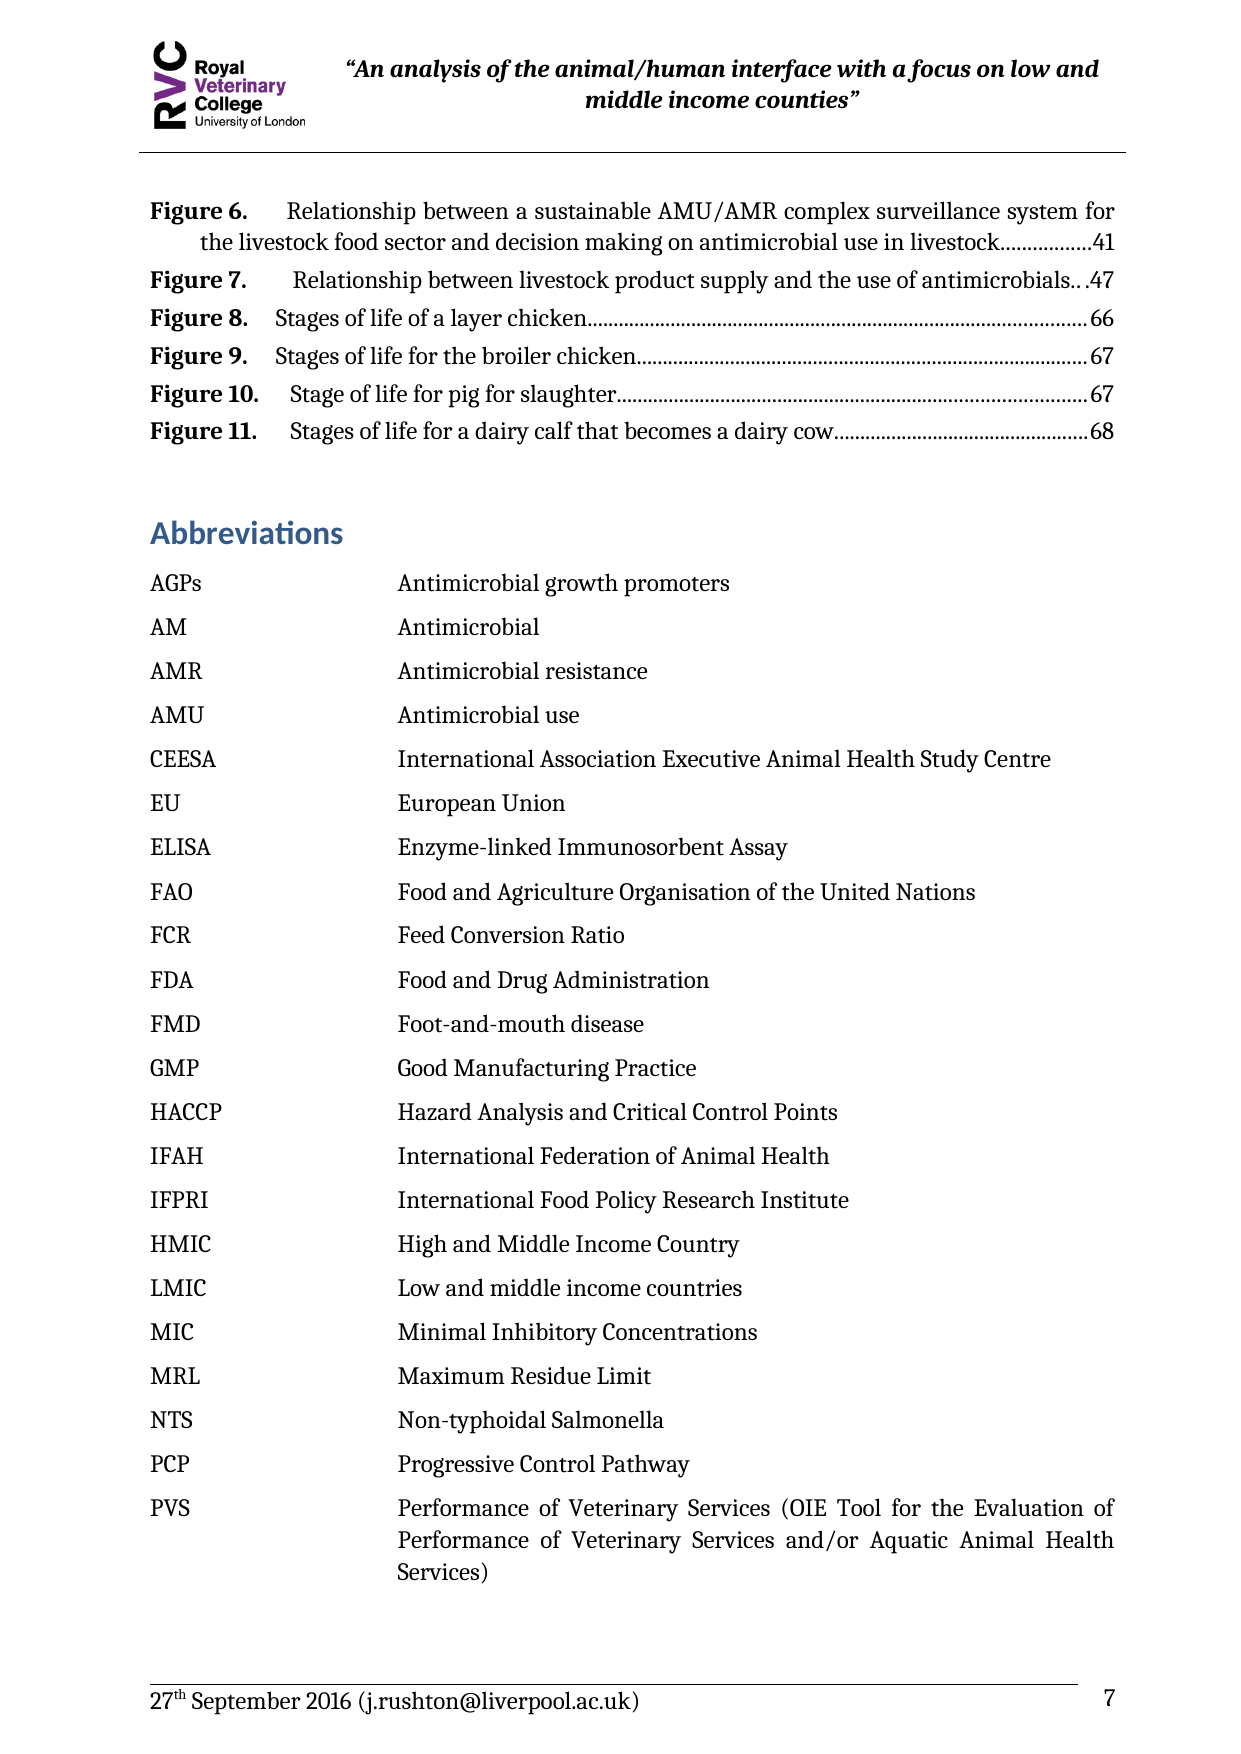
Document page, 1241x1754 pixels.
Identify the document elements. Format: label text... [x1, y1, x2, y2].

table_cell Enzyme-linked Immunosorbent Assay [386, 827, 1126, 871]
text Figure 7. Relationship between livestock product supply and the use of antimicrobials. 47 [150, 266, 1116, 295]
text Figure 8. Stages of life of a layer chicken. 66 [150, 304, 1116, 333]
table_cell MRL [139, 1356, 386, 1400]
table_cell Good Manufacturing Practice [386, 1048, 1126, 1091]
table_cell GMP [139, 1048, 386, 1091]
table_cell IFPRI [139, 1180, 386, 1224]
table_cell Minimal Inhibitory Concentrations [386, 1312, 1126, 1356]
table_cell MIC [139, 1312, 386, 1356]
table_cell Foot-and-mouth disease [386, 1003, 1126, 1047]
table_cell ELISA [139, 827, 386, 871]
table_cell Performance of Veterinary Services (OIE Tool for the Evaluation of Performance of Veterinary Services and/or Aquatic Animal Health Services) [386, 1488, 1126, 1595]
table_cell European Union [386, 783, 1126, 827]
table_cell PCP [139, 1444, 386, 1488]
picture [150, 35, 306, 134]
table_cell FAO [139, 871, 386, 915]
table_header Antimicrobial growth promoters [386, 563, 1126, 607]
table_cell LMIC [139, 1268, 386, 1312]
table_cell Feed Conversion Ratio [386, 915, 1126, 959]
text Figure 6. Relationship between a sustainable AMU/AMR complex surveillance system for the livestock food sector and decision making on antimicrobial use in livestock. 41 [150, 197, 1116, 257]
table_cell FMD [139, 1003, 386, 1047]
table_cell AMR [139, 651, 386, 695]
table_cell International Food Policy Research Institute [386, 1180, 1126, 1224]
table_cell Food and Agriculture Organisation of the United Nations [386, 871, 1126, 915]
table_cell NTS [139, 1400, 386, 1444]
table_cell Antimicrobial [386, 607, 1126, 651]
table_cell International Federation of Animal Health [386, 1136, 1126, 1179]
table_cell Non-typhoidal Salmonella [386, 1400, 1126, 1444]
text Figure 11. Stages of life for a dairy calf that becomes a dairy cow. 68 [150, 417, 1116, 446]
table_header AGPs [139, 563, 386, 607]
table_cell HMIC [139, 1224, 386, 1268]
table_cell HACCP [139, 1091, 386, 1136]
table_cell Antimicrobial resistance [386, 651, 1126, 695]
table_cell PVS [139, 1488, 386, 1595]
text Figure 10. Stage of life for pig for slaughter 67 [150, 379, 1116, 408]
table_cell Low and middle income countries [386, 1268, 1126, 1312]
table_cell CEESA [139, 739, 386, 783]
table_cell International Association Executive Animal Health Study Centre [386, 739, 1126, 783]
table_cell EU [139, 783, 386, 827]
table_cell Hazard Analysis and Critical Control Points [386, 1091, 1126, 1136]
table_cell Progressive Control Pathway [386, 1444, 1126, 1488]
table_cell AMU [139, 695, 386, 739]
text Figure 9. Stages of life for the broiler chicken. 67 [150, 342, 1116, 370]
table_cell Food and Drug Administration [386, 959, 1126, 1003]
table_cell Antimicrobial use [386, 695, 1126, 739]
table_cell High and Middle Income Country [386, 1224, 1126, 1268]
table_cell IFAH [139, 1136, 386, 1179]
table_cell FCR [139, 915, 386, 959]
subtitle Abbreviations [150, 512, 1116, 552]
table_cell Maximum Residue Limit [386, 1356, 1126, 1400]
table_cell AM [139, 607, 386, 651]
table_cell FDA [139, 959, 386, 1003]
